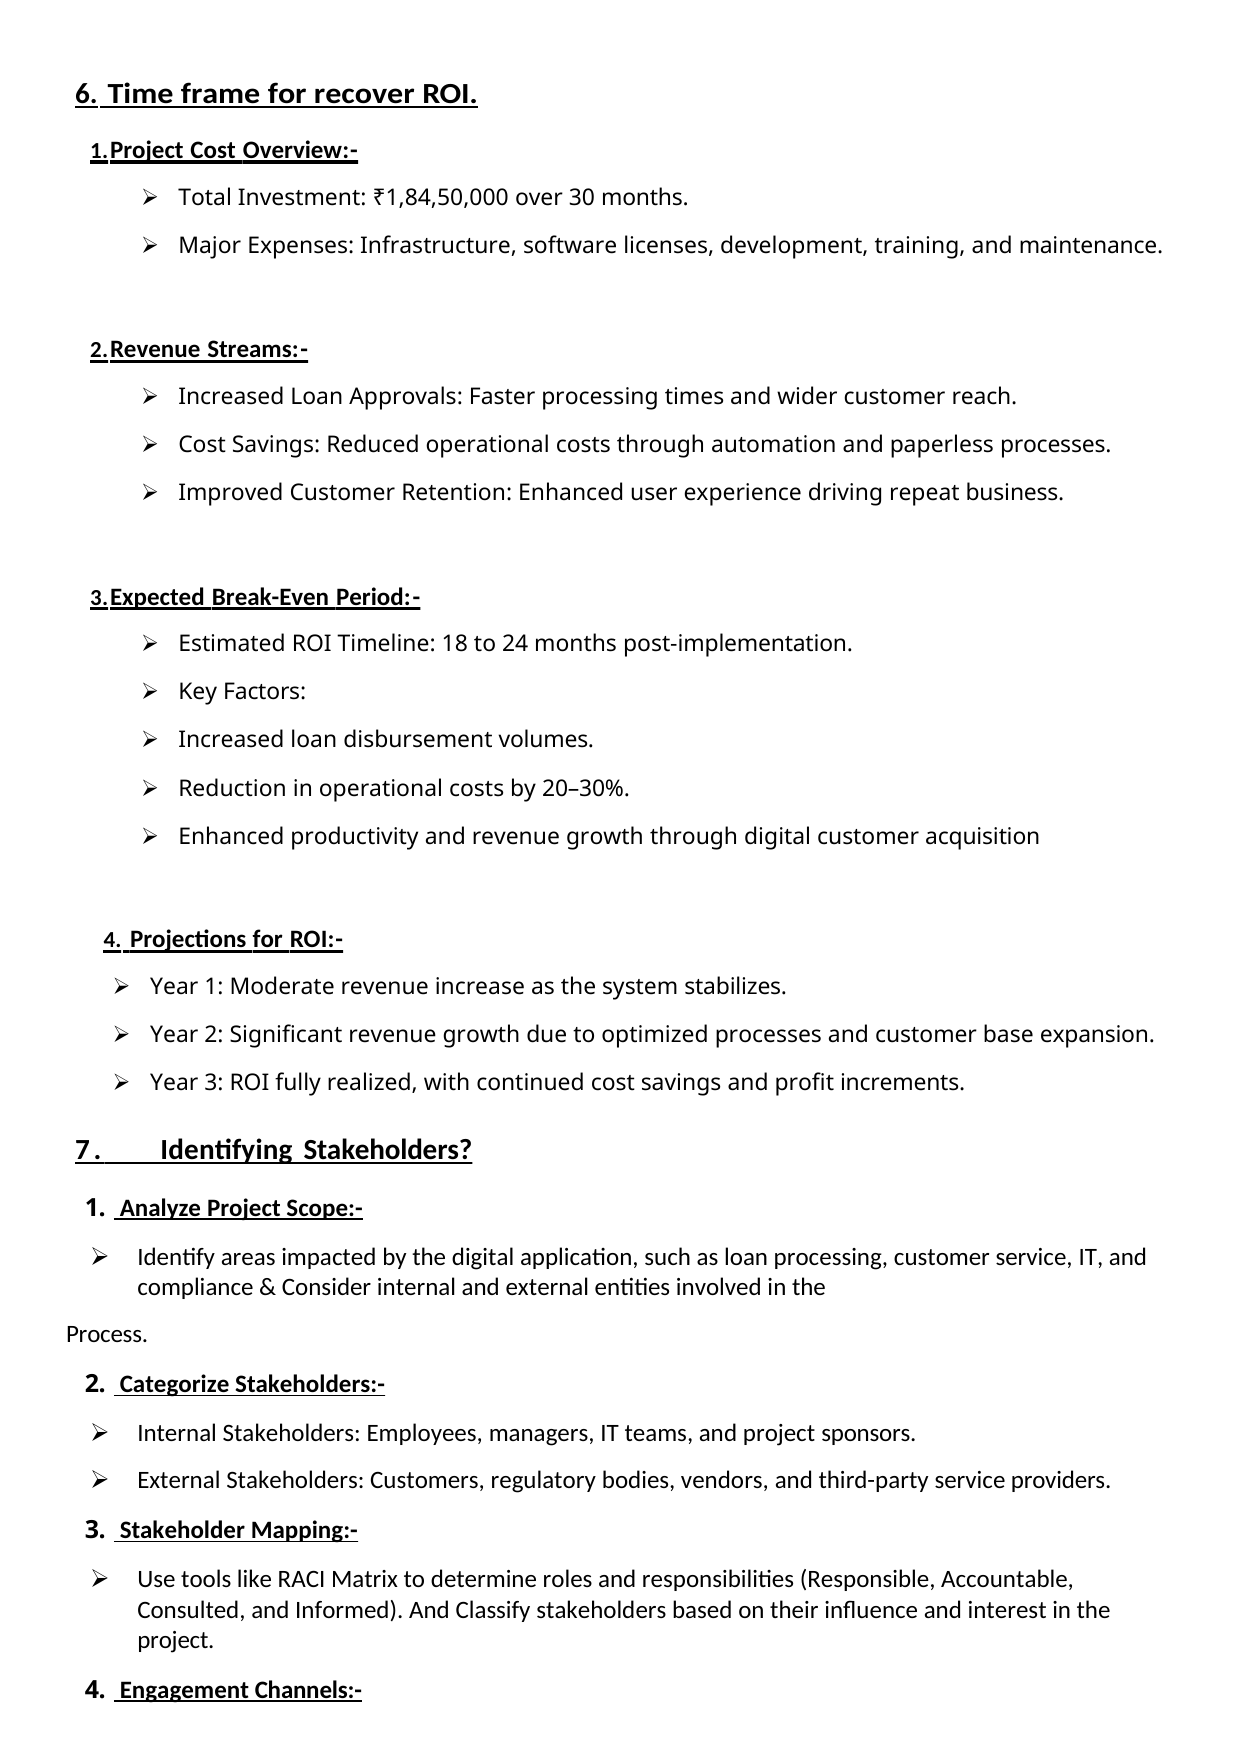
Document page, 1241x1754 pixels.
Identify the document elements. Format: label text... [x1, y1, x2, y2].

subtitle Analyze Project Scope:- [84, 1189, 1240, 1224]
list Increased Loan Approvals: Faster processing times and wider customer reach. [141, 379, 1240, 411]
subtitle Categorize Stakeholders:- [84, 1366, 1240, 1400]
list Year 1: Moderate revenue increase as the system stabilizes. [112, 970, 1240, 1001]
subtitle Projections for ROI:- [103, 923, 1240, 954]
list External Stakeholders: Customers, regulatory bodies, vendors, and third-party service providers. [90, 1465, 1240, 1495]
list Total Investment: ₹1,84,50,000 over 30 months. [141, 181, 1240, 212]
list Internal Stakeholders: Employees, managers, IT teams, and project sponsors. [90, 1417, 1240, 1448]
list Estimated ROI Timeline: 18 to 24 months post-implementation. [141, 627, 1240, 658]
list Enhanced productivity and revenue growth through digital customer acquisition [141, 820, 1240, 851]
list Improved Customer Retention: Enhanced user experience driving repeat business. [141, 476, 1240, 507]
subtitle Project Cost Overview:- [90, 134, 1240, 165]
subtitle Expected Break-Even Period:- [90, 581, 1240, 611]
list Key Factors: [141, 675, 1240, 706]
subtitle Revenue Streams:- [90, 333, 1240, 364]
list Increased loan disbursement volumes. [141, 723, 1240, 754]
list Identifying Stakeholders? [75, 1131, 1240, 1167]
list Year 2: Significant revenue growth due to optimized processes and customer base expansion. [112, 1018, 1240, 1049]
list Reduction in operational costs by 20–30%. [141, 772, 1240, 803]
subtitle Stakeholder Mapping:- [84, 1512, 1240, 1546]
list Cost Savings: Reduced operational costs through automation and paperless processes. [141, 428, 1240, 459]
list Identify areas impacted by the digital application, such as loan processing, customer service, IT, and compliance & Consider internal and external entities involved in the [90, 1241, 1148, 1302]
subtitle Engagement Channels:- [84, 1672, 1240, 1706]
list Year 3: ROI fully realized, with continued cost savings and profit increments. [112, 1066, 1240, 1098]
list Time frame for recover ROI. [75, 75, 1240, 111]
list Use tools like RACI Matrix to determine roles and responsibilities (Responsible, Accountable, Consulted, and Informed). And Classify stakeholders based on their influence and interest in the project. [90, 1563, 1111, 1655]
list Major Expenses: Infrastructure, software licenses, development, training, and maintenance. [141, 229, 1240, 260]
text Process. [66, 1319, 1240, 1349]
